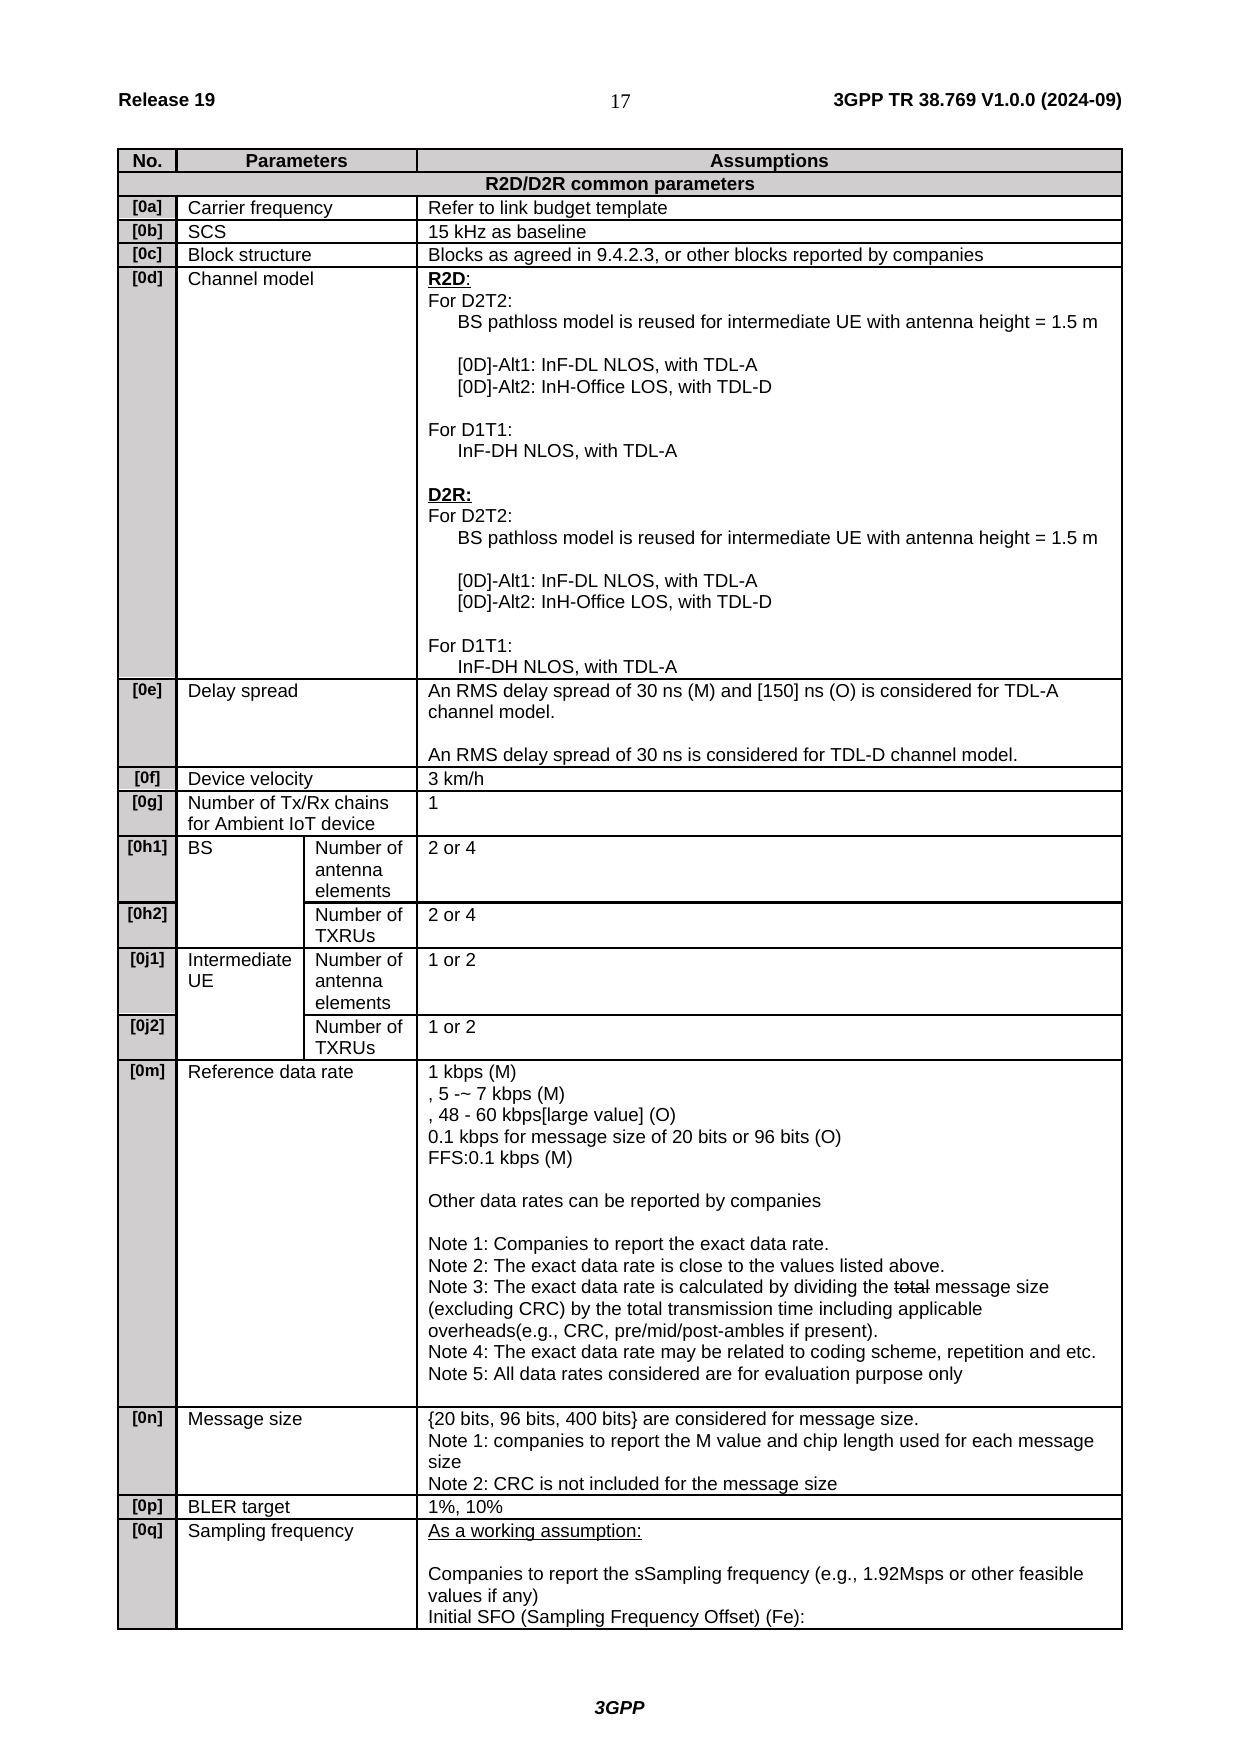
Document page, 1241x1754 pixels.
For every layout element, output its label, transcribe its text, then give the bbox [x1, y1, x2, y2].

table_header Assumptions [418, 150, 1121, 171]
table_cell Number of antenna elements [305, 837, 416, 901]
table_cell Refer to link budget template [418, 197, 1121, 218]
table_cell [0g] [119, 792, 175, 835]
table_cell Device velocity [178, 768, 416, 789]
table_cell [0q] [119, 1520, 175, 1628]
table_cell 1 or 2 [418, 1016, 1121, 1059]
table_cell [0d] [119, 268, 175, 677]
table_cell Blocks as agreed in 9.4.2.3, or other blocks reported by companies [418, 244, 1121, 266]
table_cell [0e] [119, 680, 175, 766]
table_header Parameters [178, 150, 416, 171]
table_cell 15 kHz as baseline [418, 221, 1121, 242]
table_cell 2 or 4 [418, 837, 1121, 901]
table_cell 1 kbps (M) 5 7 kbps (M) (O) Note 1: Companies to report the exact data rate. Note 2: The exact data rate is close to the values listed above. Note 3: The exact data rate is calculated by dividing the total message size (excluding CRC) by the total transmission time including applicable overheads(e.g., CRC, pre/mid/post-ambles if present). Note 4: The exact data rate may be related to coding scheme, repetition and etc. Note 5: All data rates considered are for evaluation purpose only [418, 1061, 1121, 1406]
table_cell R2D: For D2T2: BS pathloss model is reused for intermediate UE with antenna height = 1.5 m [0D]-Alt1: InF-DL NLOS, with TDL-A [0D]-Alt2: InH-Office LOS, with TDL-D For D1T1: InF-DH NLOS, with TDL-A D2R: For D2T2: BS pathloss model is reused for intermediate UE with antenna height = 1.5 m [0D]-Alt1: InF-DL NLOS, with TDL-A [0D]-Alt2: InH-Office LOS, with TDL-D For D1T1: InF-DH NLOS, with TDL-A [418, 268, 1121, 677]
table_cell Number of TXRUs [305, 1016, 416, 1059]
table_cell [0j2] [119, 1016, 175, 1059]
table_cell BS [178, 837, 303, 947]
table_cell Number of antenna elements [305, 949, 416, 1013]
table_cell [0f] [119, 768, 175, 789]
table_cell [0b] [119, 221, 175, 242]
table_cell 1 [418, 792, 1121, 835]
table_cell [0p] [119, 1496, 175, 1518]
table_cell Intermediate UE [178, 949, 303, 1059]
table_cell 1%, 10% [418, 1496, 1121, 1518]
table_cell Message size [178, 1408, 416, 1494]
table_cell Number of Tx/Rx chains for Ambient IoT device [178, 792, 416, 835]
table_cell Number of TXRUs [305, 904, 416, 947]
table_cell BLER target [178, 1496, 416, 1518]
table_cell Delay spread [178, 680, 416, 766]
table_header No. [119, 150, 175, 171]
table_cell An RMS delay spread of 30 ns (M) and [150] ns (O) is considered for TDL-A channel model. An RMS delay spread of 30 ns is considered for TDL-D channel model. [418, 680, 1121, 766]
table_cell [0n] [119, 1408, 175, 1494]
table_cell Channel model [178, 268, 416, 677]
table_cell [0m] [119, 1061, 175, 1406]
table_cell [418, 1520, 1121, 1628]
table_cell 3 km/h [418, 768, 1121, 789]
table_cell {20 bits, 96 bits, 400 bits} are considered for message size. Note 1: companies to report the M value and chip length used for each message size Note 2: CRC is not included for the message size [418, 1408, 1121, 1494]
table_cell SCS [178, 221, 416, 242]
table_cell 2 or 4 [418, 904, 1121, 947]
table_cell [0h1] [119, 837, 175, 901]
table_cell [0a] [119, 197, 175, 218]
table_cell 1 or 2 [418, 949, 1121, 1013]
table_cell R2D/D2R common parameters [119, 173, 1121, 195]
table_cell [0j1] [119, 949, 175, 1013]
table_cell Reference data rate [178, 1061, 416, 1406]
table_cell [0c] [119, 244, 175, 266]
table_cell Carrier frequency [178, 197, 416, 218]
table_cell Sampling frequency [178, 1520, 416, 1628]
table_cell Block structure [178, 244, 416, 266]
table_cell [0h2] [119, 904, 175, 947]
